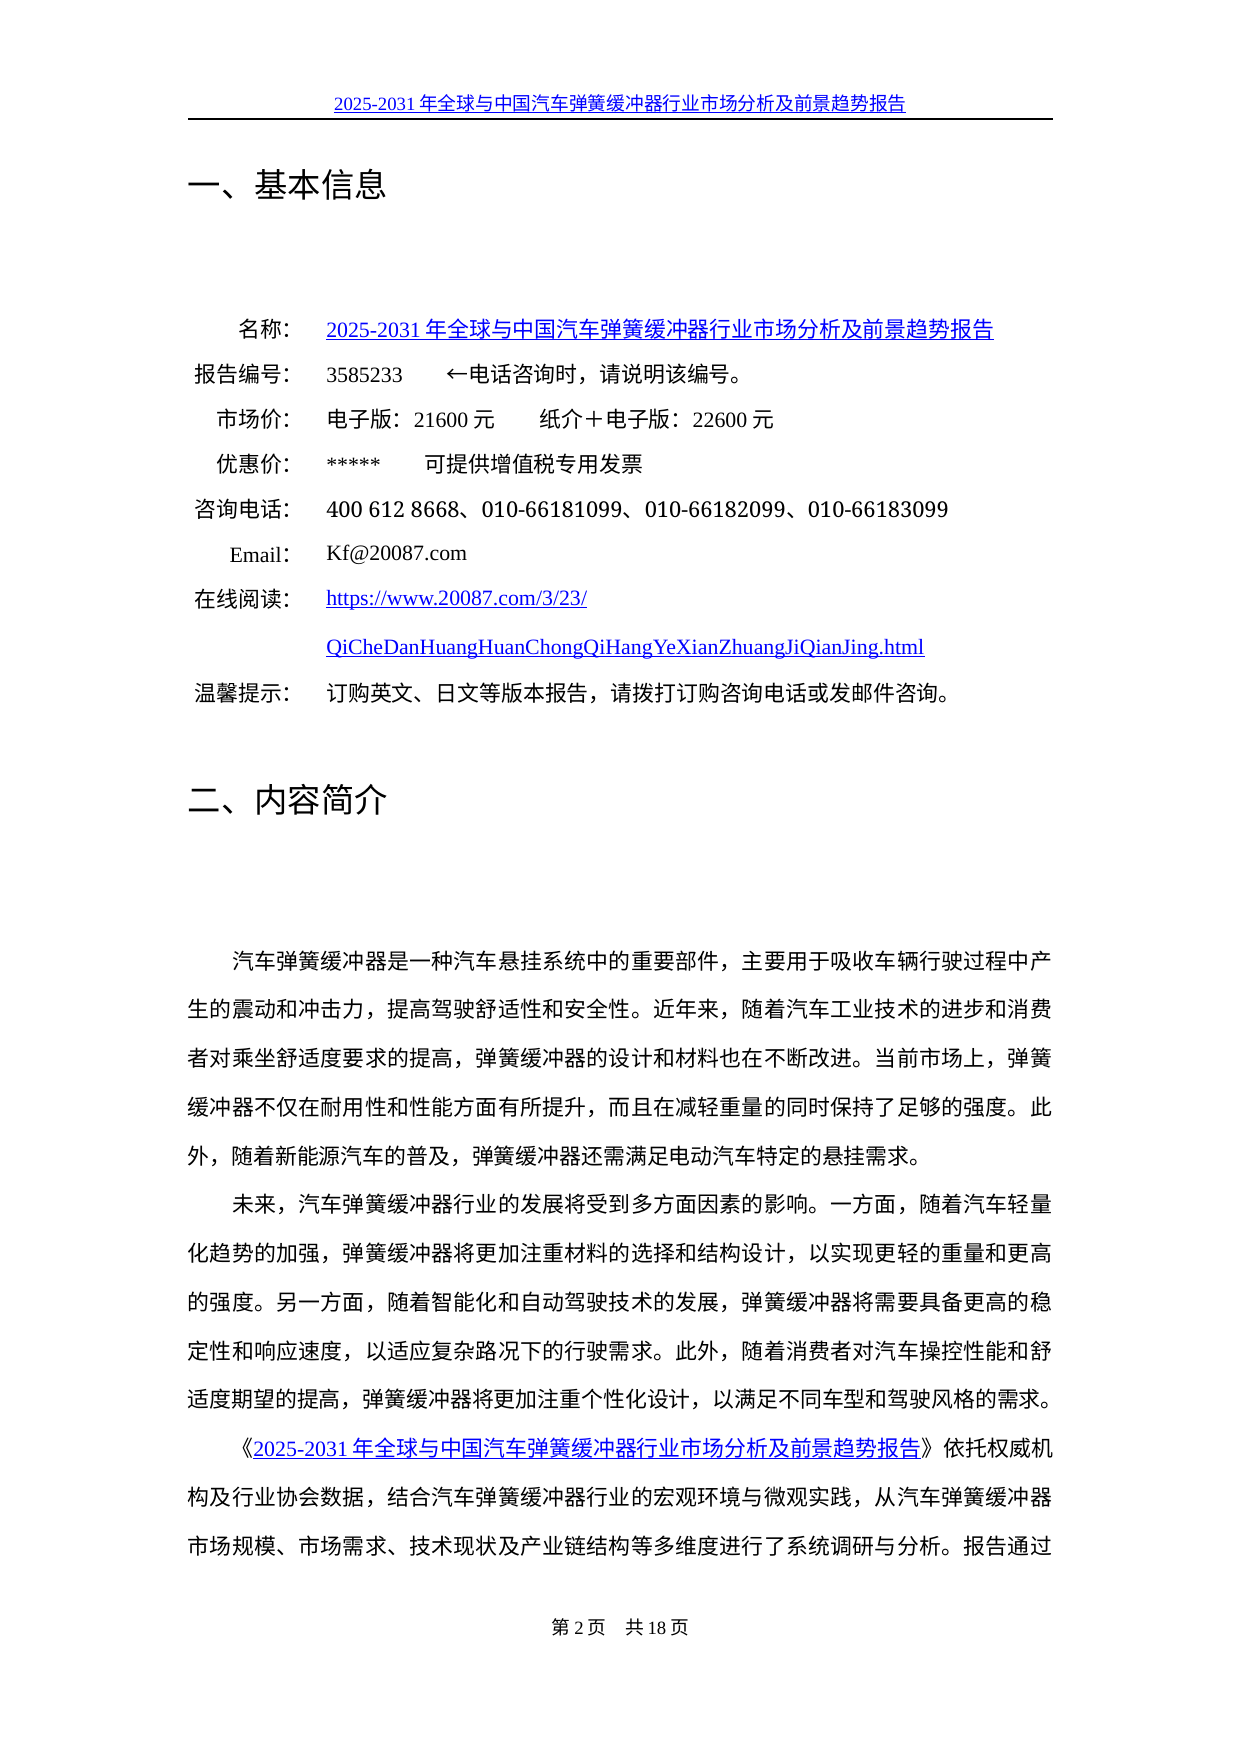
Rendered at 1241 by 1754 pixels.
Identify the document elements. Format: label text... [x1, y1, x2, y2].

table_cell 温馨提示： [167, 675, 315, 720]
table_cell 报告编号： [167, 357, 315, 402]
table_cell 3585233 ←电话咨询时，请说明该编号。 [315, 357, 1073, 402]
table_cell [315, 582, 1073, 675]
title 二、内容简介 [187, 766, 1053, 831]
table_cell 优惠价： [167, 447, 315, 492]
table_cell 400 612 8668、010-66181099、010-66182099、010-66183099 [315, 492, 1073, 537]
table_header 名称： [167, 312, 315, 357]
table_cell 订购英文、日文等版本报告，请拨打订购咨询电话或发邮件咨询。 [315, 675, 1073, 720]
table_cell 咨询电话： [167, 492, 315, 537]
table_header 2025-2031年全球与中国汽车弹簧缓冲器行业市场分析及前景趋势报告 [315, 312, 1073, 357]
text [187, 943, 1053, 1561]
table_cell Kf@20087.com [315, 537, 1073, 582]
table_cell 电子版：21600 元 纸介＋电子版：22600 元 [315, 402, 1073, 447]
table_cell Email： [167, 537, 315, 582]
table_cell 市场价： [167, 402, 315, 447]
table_cell 在线阅读： [167, 582, 315, 675]
table_cell ***** 可提供增值税专用发票 [315, 447, 1073, 492]
title 一、基本信息 [187, 150, 1053, 215]
